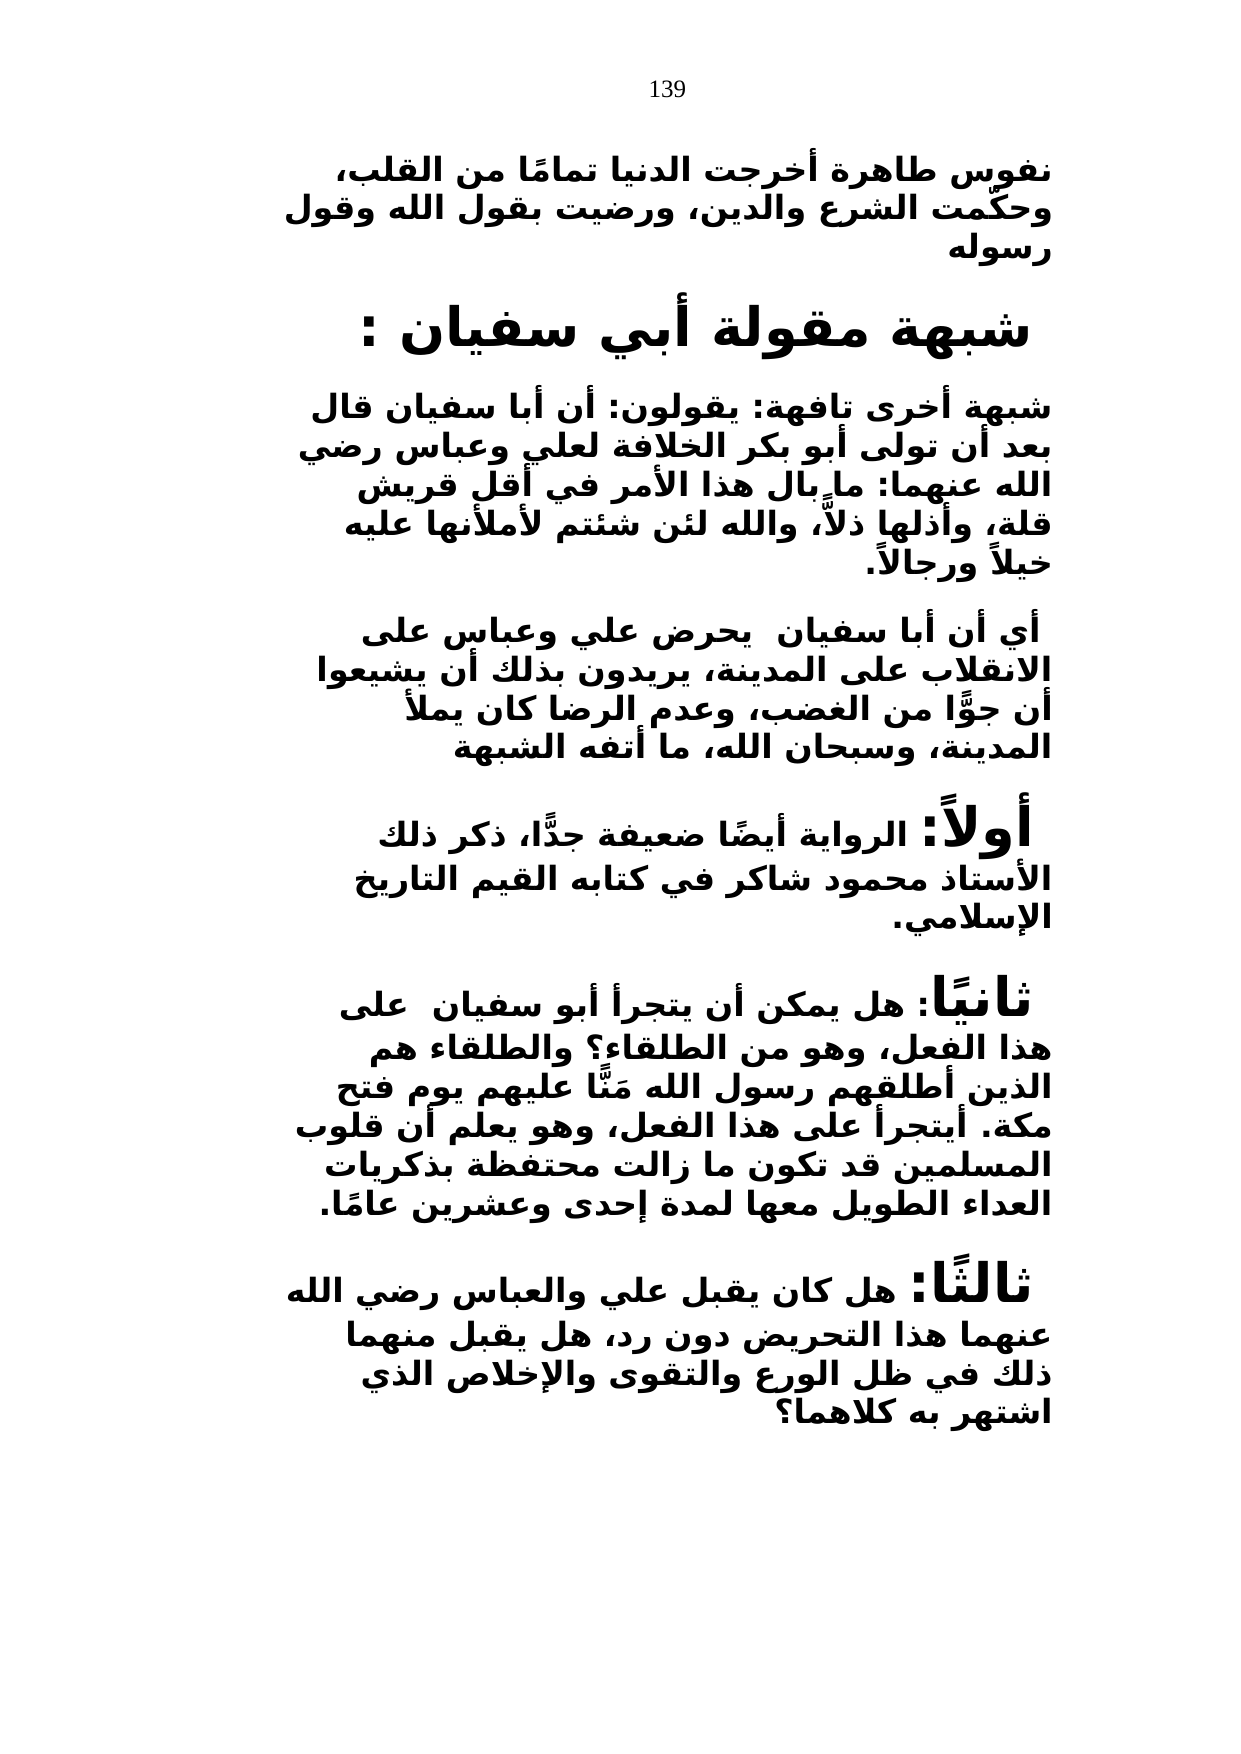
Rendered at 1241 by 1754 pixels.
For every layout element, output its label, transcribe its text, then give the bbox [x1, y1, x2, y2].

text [281, 150, 1053, 267]
text أولاً: الرواية أيضًا ضعيفة جدًّا، ذكر ذلك الأستاذ محمود شاكر في كتابه القيم التاريخ الإسلامي. [281, 796, 1053, 937]
text ثانيًا: هل يمكن أن يتجرأ أبو سفيان على هذا الفعل، وهو من الطلقاء؟ والطلقاء هم الذين أطلقهم رسول الله مَنًّا عليهم يوم فتح مكة. أيتجرأ على هذا الفعل، وهو يعلم أن قلوب المسلمين قد تكون ما زالت محتفظة بذكريات العداء الطويل معها لمدة إحدى وعشرين عامًا. [281, 966, 1053, 1223]
text شبهة أخرى تافهة: يقولون: أن أبا سفيان قال بعد أن تولى أبو بكر الخلافة لعلي وعباس رضي الله عنهما: ما بال هذا الأمر في أقل قريش قلة، وأذلها ذلاًّ، والله لئن شئتم لأملأنها عليه خيلاً ورجالاً. [281, 388, 1053, 582]
text ثالثًا: هل كان يقبل علي والعباس رضي الله عنهما هذا التحريض دون رد، هل يقبل منهما ذلك في ظل الورع والتقوى والإخلاص الذي اشتهر به كلاهما؟ [281, 1252, 1053, 1432]
text أي أن أبا سفيان يحرض علي وعباس على الانقلاب على المدينة، يريدون بذلك أن يشيعوا أن جوًّا من الغضب، وعدم الرضا كان يملأ المدينة، وسبحان الله، ما أتفه الشبهة [281, 611, 1053, 767]
text شبهة مقولة أبي سفيان : [281, 296, 1053, 359]
